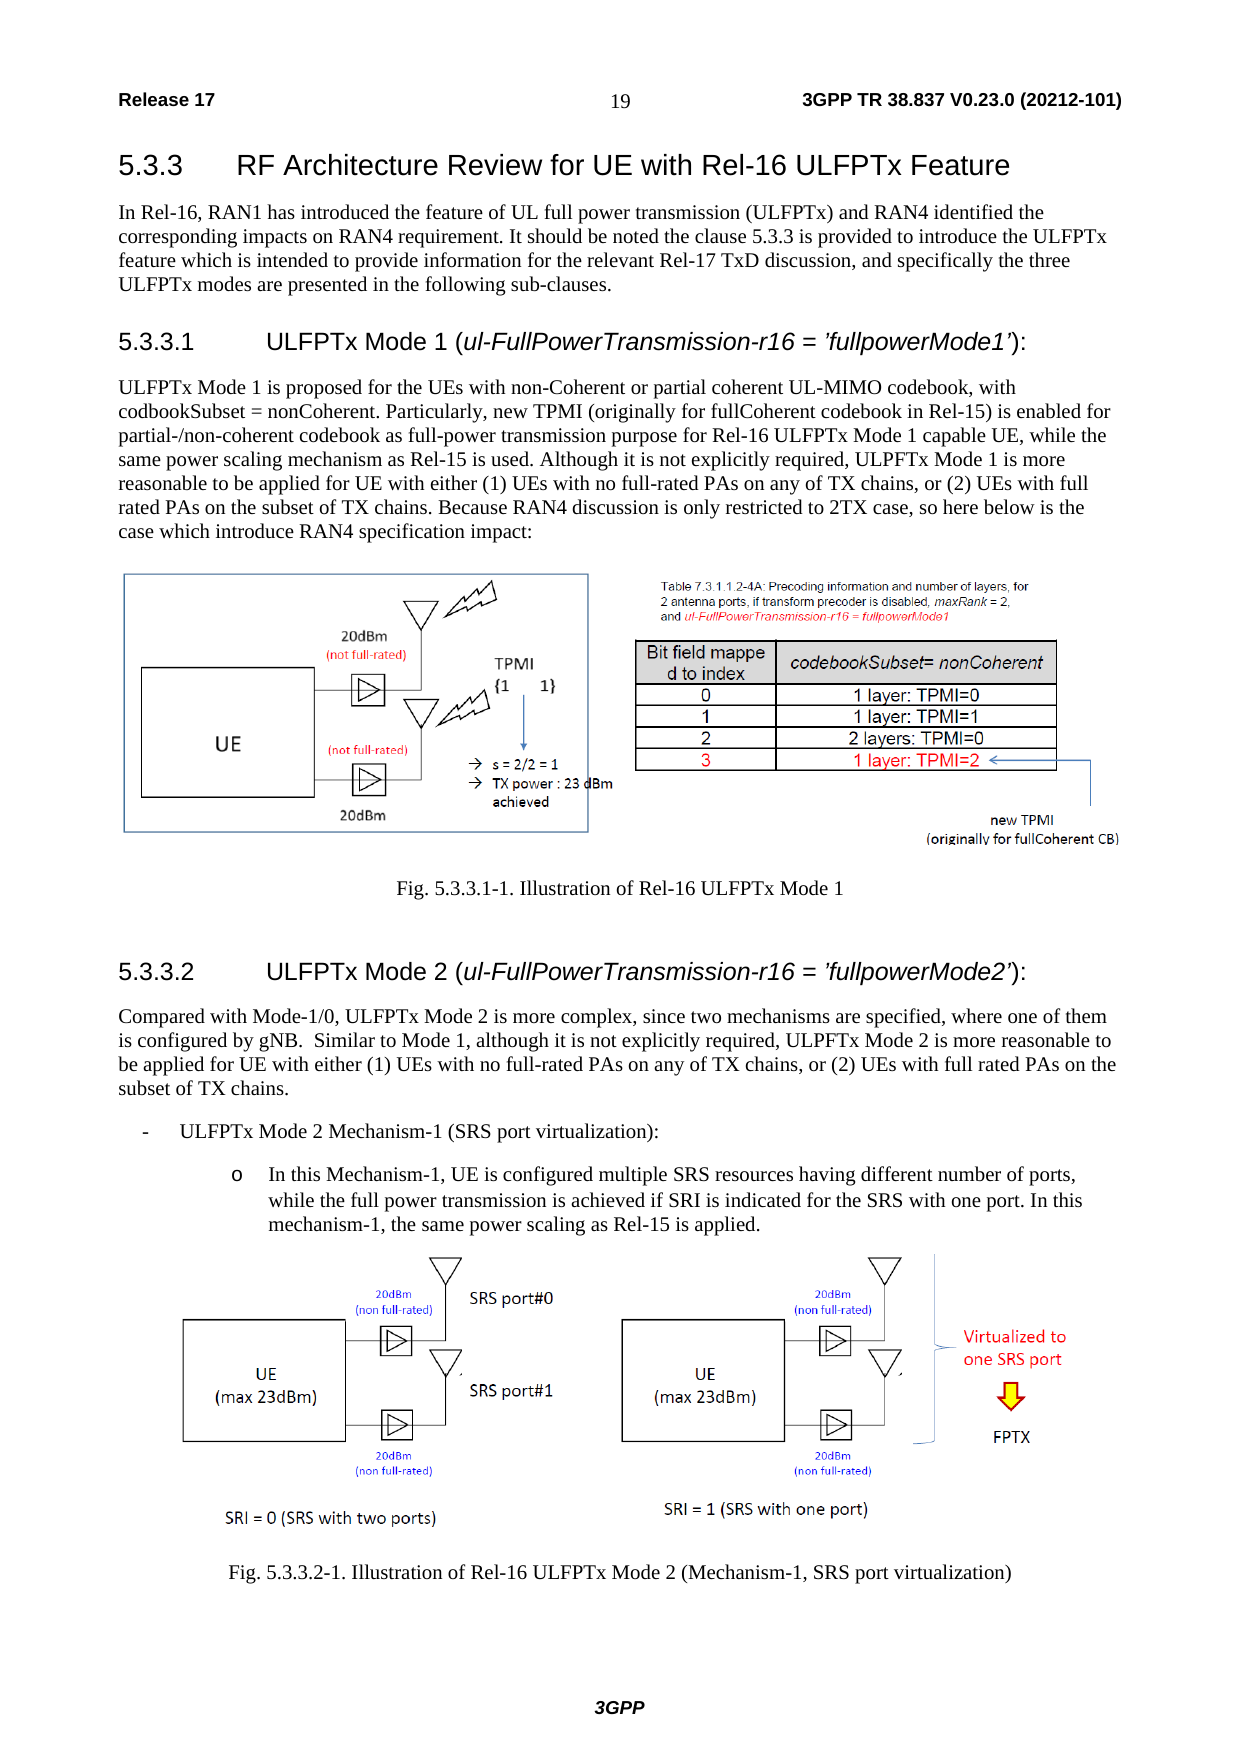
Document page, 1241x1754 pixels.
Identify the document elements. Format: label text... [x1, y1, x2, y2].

text Compared with Mode-1/0, ULFPTx Mode 2 is more complex, since two mechanisms are specified, where one of them is configured by gNB. Similar to Mode 1, although it is not explicitly required, ULPFTx Mode 2 is more reasonable to be applied for UE with either (1) UEs with no full-rated PAs on any of TX chains, or (2) UEs with full rated PAs on the subset of TX chains. [118, 1004, 1122, 1100]
text In Rel-16, RAN1 has introduced the feature of UL full power transmission (ULFPTx) and RAN4 identified the corresponding impacts on RAN4 requirement. It should be noted the clause 5.3.3 is provided to introduce the ULFPTx feature which is intended to provide information for the relevant Rel-17 TxD discussion, and specifically the three ULFPTx modes are presented in the following sub-clauses. [118, 200, 1122, 296]
picture [118, 562, 1123, 845]
subtitle 5.3.3.2 ULFPTx Mode 2 (ul-FullPowerTransmission-r16 = ’fullpowerMode2’): [118, 956, 1122, 985]
subtitle 5.3.3 RF Architecture Review for UE with Rel-16 ULFPTx Feature [118, 147, 1122, 181]
list ULFPTx Mode 2 Mechanism-1 (SRS port virtualization): [142, 1119, 1122, 1143]
subtitle 5.3.3.1 ULFPTx Mode 1 (ul-FullPowerTransmission-r16 = ’fullpowerMode1’): [118, 327, 1122, 356]
text Fig. 5.3.3.1-1. Illustration of Rel-16 ULFPTx Mode 1 [118, 876, 1122, 900]
text Fig. 5.3.3.2-1. Illustration of Rel-16 ULFPTx Mode 2 (Mechanism-1, SRS port virtualization) [118, 1560, 1122, 1584]
text ULFPTx Mode 1 is proposed for the UEs with non-Coherent or partial coherent UL-MIMO codebook, with codbookSubset = nonCoherent. Particularly, new TPMI (originally for fullCoherent codebook in Rel-15) is enabled for partial-/non-coherent codebook as full-power transmission purpose for Rel-16 ULFPTx Mode 1 capable UE, while the same power scaling mechanism as Rel-15 is used. Although it is not explicitly required, ULPFTx Mode 1 is more reasonable to be applied for UE with either (1) UEs with no full-rated PAs on any of TX chains, or (2) UEs with full rated PAs on the subset of TX chains. Because RAN4 discussion is only restricted to 2TX case, so here below is the case which introduce RAN4 specification impact: [118, 375, 1122, 543]
picture [177, 1254, 1077, 1529]
list In this Mechanism-1, UE is configured multiple SRS resources having different number of ports, while the full power transmission is achieved if SRI is indicated for the SRS with one port. In this mechanism-1, the same power scaling as Rel-15 is applied. [231, 1162, 1122, 1236]
